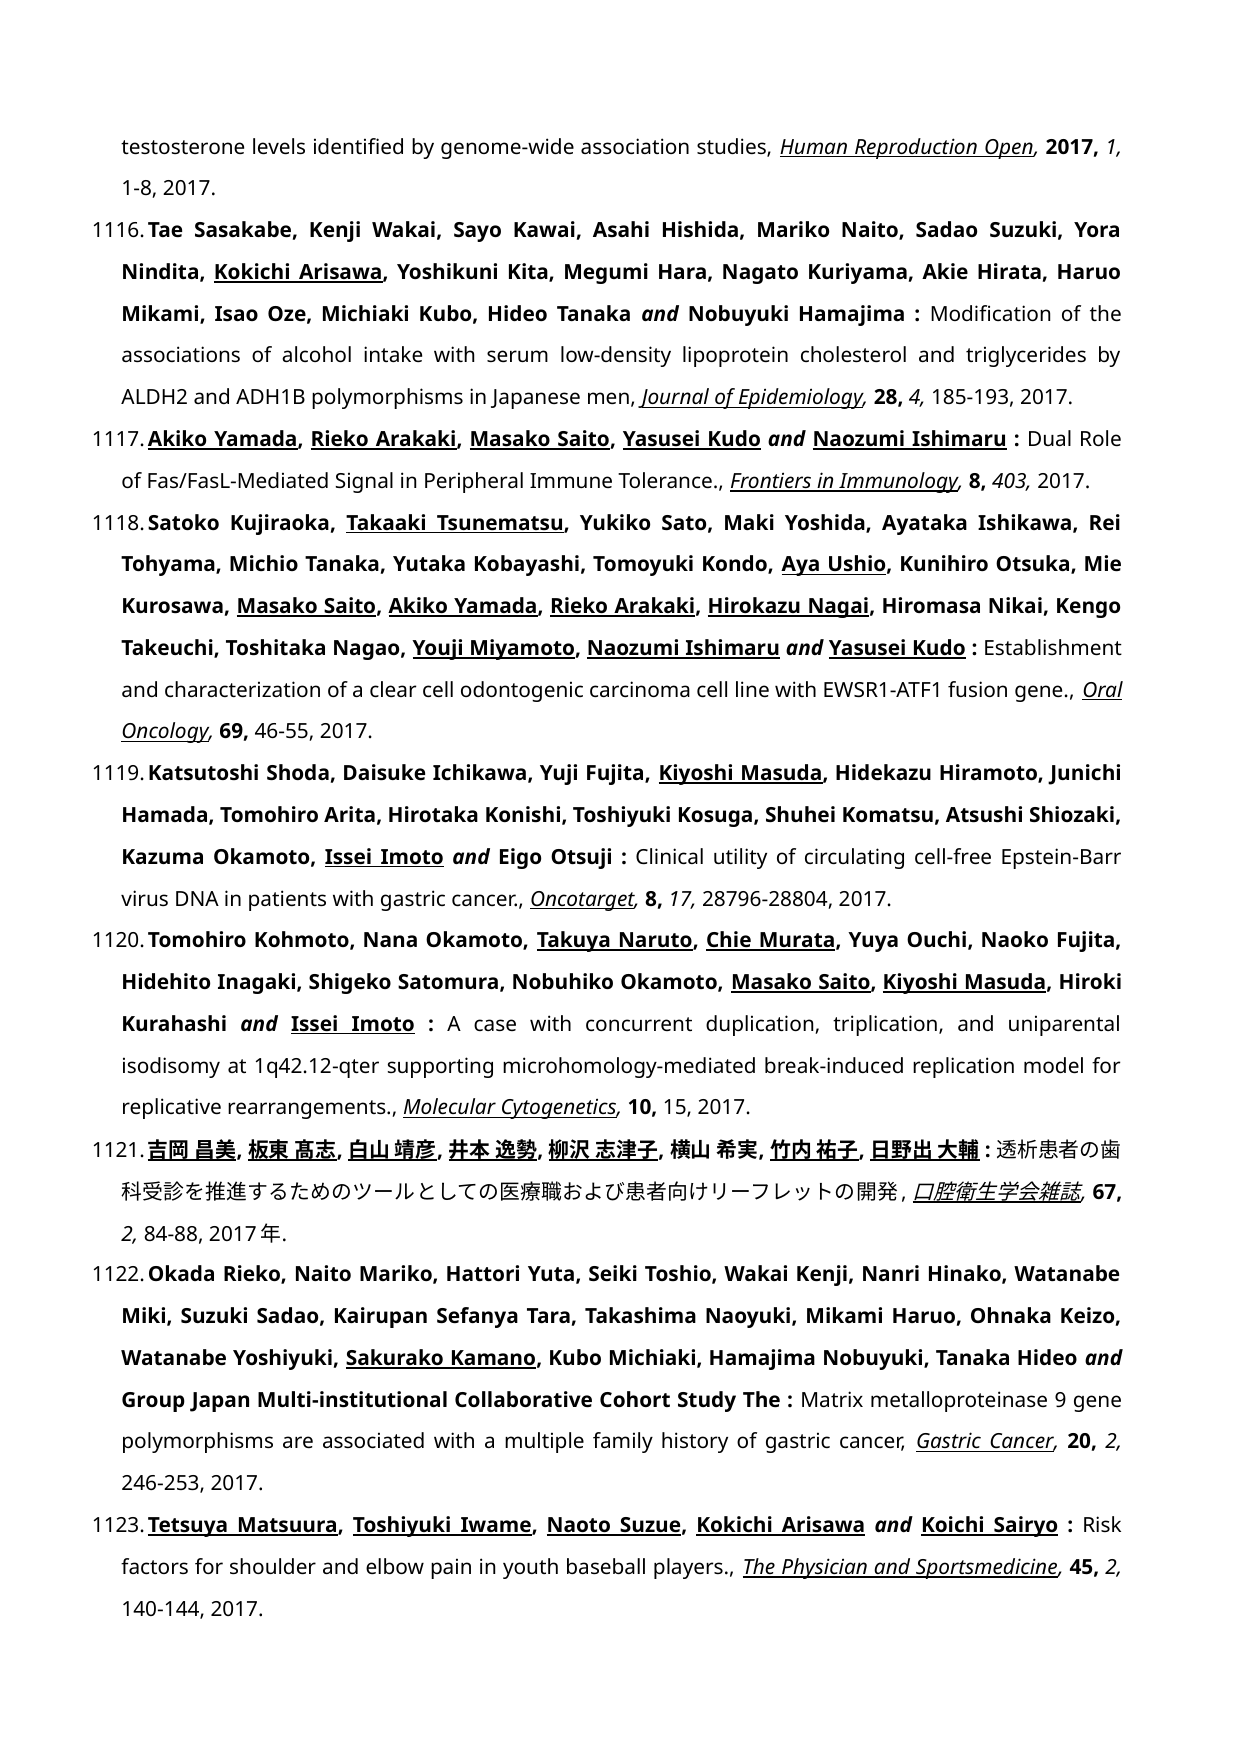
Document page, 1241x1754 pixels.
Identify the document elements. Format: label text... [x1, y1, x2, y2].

list Tetsuya Matsuura, Toshiyuki Iwame, Naoto Suzue, Kokichi Arisawa and Koichi Sairyo : Risk factors for shoulder and elbow pain in youth baseball players., The Physician and Sportsmedicine, 45, 2, 140-144, 2017. [92, 1503, 1122, 1629]
list 吉岡 昌美, 板東 髙志, 白山 靖彦, 井本 逸勢, 柳沢 志津子, 横山 希実, 竹内 祐子, 日野出 大輔 : 透析患者の歯科受診を推進するためのツールとしての医療職および患者向けリーフレットの開発, 口腔衛生学会雑誌, 67, 2, 84-88, 2017年. [92, 1128, 1122, 1253]
list Okada Rieko, Naito Mariko, Hattori Yuta, Seiki Toshio, Wakai Kenji, Nanri Hinako, Watanabe Miki, Suzuki Sadao, Kairupan Sefanya Tara, Takashima Naoyuki, Mikami Haruo, Ohnaka Keizo, Watanabe Yoshiyuki, Sakurako Kamano, Kubo Michiaki, Hamajima Nobuyuki, Tanaka Hideo and Group Japan Multi-institutional Collaborative Cohort Study The : Matrix metalloproteinase 9 gene polymorphisms are associated with a multiple family history of gastric cancer, Gastric Cancer, 20, 2, 246-253, 2017. [92, 1253, 1122, 1503]
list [92, 125, 1122, 209]
list Katsutoshi Shoda, Daisuke Ichikawa, Yuji Fujita, Kiyoshi Masuda, Hidekazu Hiramoto, Junichi Hamada, Tomohiro Arita, Hirotaka Konishi, Toshiyuki Kosuga, Shuhei Komatsu, Atsushi Shiozaki, Kazuma Okamoto, Issei Imoto and Eigo Otsuji : Clinical utility of circulating cell-free Epstein-Barr virus DNA in patients with gastric cancer., Oncotarget, 8, 17, 28796-28804, 2017. [92, 752, 1122, 919]
list Tomohiro Kohmoto, Nana Okamoto, Takuya Naruto, Chie Murata, Yuya Ouchi, Naoko Fujita, Hidehito Inagaki, Shigeko Satomura, Nobuhiko Okamoto, Masako Saito, Kiyoshi Masuda, Hiroki Kurahashi and Issei Imoto : A case with concurrent duplication, triplication, and uniparental isodisomy at 1q42.12-qter supporting microhomology-mediated break-induced replication model for replicative rearrangements., Molecular Cytogenetics, 10, 15, 2017. [92, 919, 1122, 1128]
list Satoko Kujiraoka, Takaaki Tsunematsu, Yukiko Sato, Maki Yoshida, Ayataka Ishikawa, Rei Tohyama, Michio Tanaka, Yutaka Kobayashi, Tomoyuki Kondo, Aya Ushio, Kunihiro Otsuka, Mie Kurosawa, Masako Saito, Akiko Yamada, Rieko Arakaki, Hirokazu Nagai, Hiromasa Nikai, Kengo Takeuchi, Toshitaka Nagao, Youji Miyamoto, Naozumi Ishimaru and Yasusei Kudo : Establishment and characterization of a clear cell odontogenic carcinoma cell line with EWSR1-ATF1 fusion gene., Oral Oncology, 69, 46-55, 2017. [92, 501, 1122, 752]
list Tae Sasakabe, Kenji Wakai, Sayo Kawai, Asahi Hishida, Mariko Naito, Sadao Suzuki, Yora Nindita, Kokichi Arisawa, Yoshikuni Kita, Megumi Hara, Nagato Kuriyama, Akie Hirata, Haruo Mikami, Isao Oze, Michiaki Kubo, Hideo Tanaka and Nobuyuki Hamajima : Modification of the associations of alcohol intake with serum low-density lipoprotein cholesterol and triglycerides by ALDH2 and ADH1B polymorphisms in Japanese men, Journal of Epidemiology, 28, 4, 185-193, 2017. [92, 209, 1122, 417]
list Akiko Yamada, Rieko Arakaki, Masako Saito, Yasusei Kudo and Naozumi Ishimaru : Dual Role of Fas/FasL-Mediated Signal in Peripheral Immune Tolerance., Frontiers in Immunology, 8, 403, 2017. [92, 417, 1122, 501]
